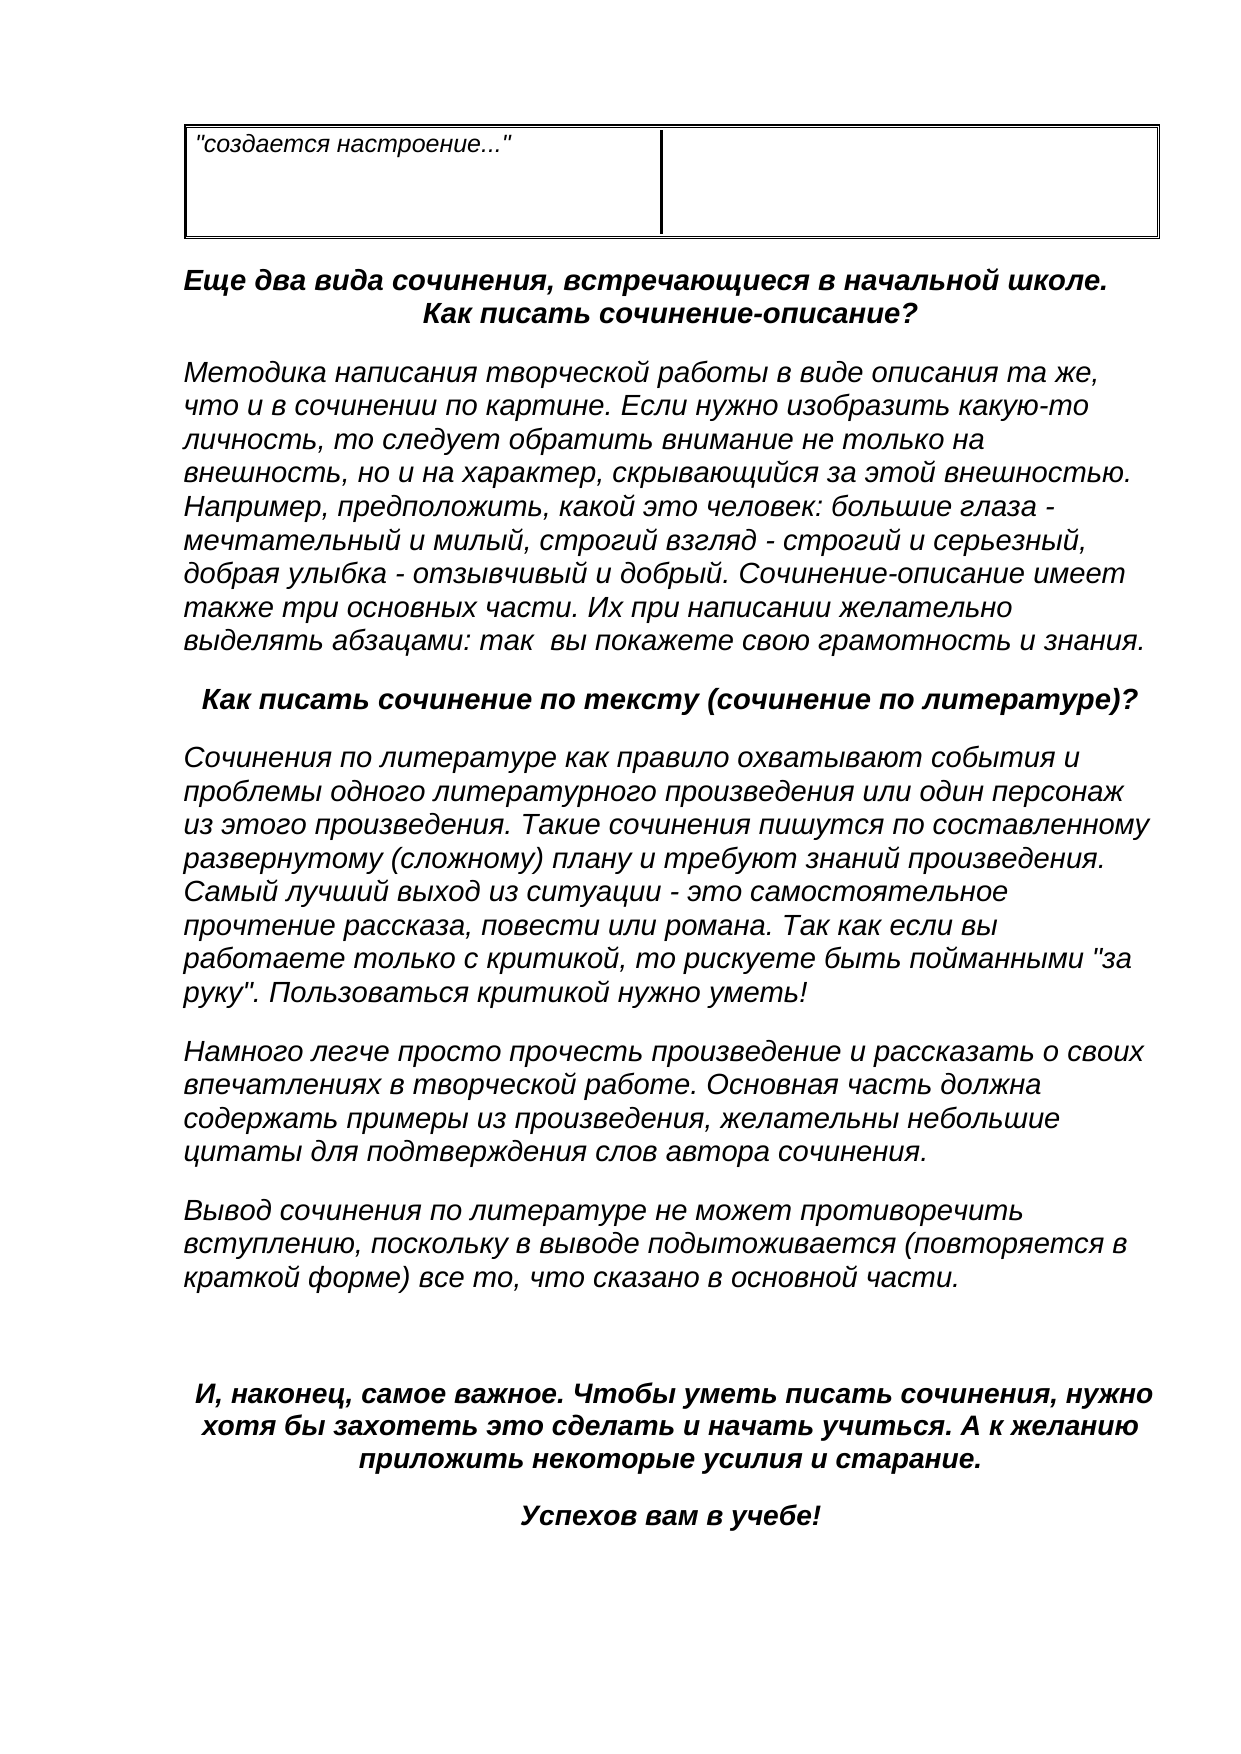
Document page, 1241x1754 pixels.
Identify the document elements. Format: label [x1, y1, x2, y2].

table_header [177, 118, 1164, 1563]
